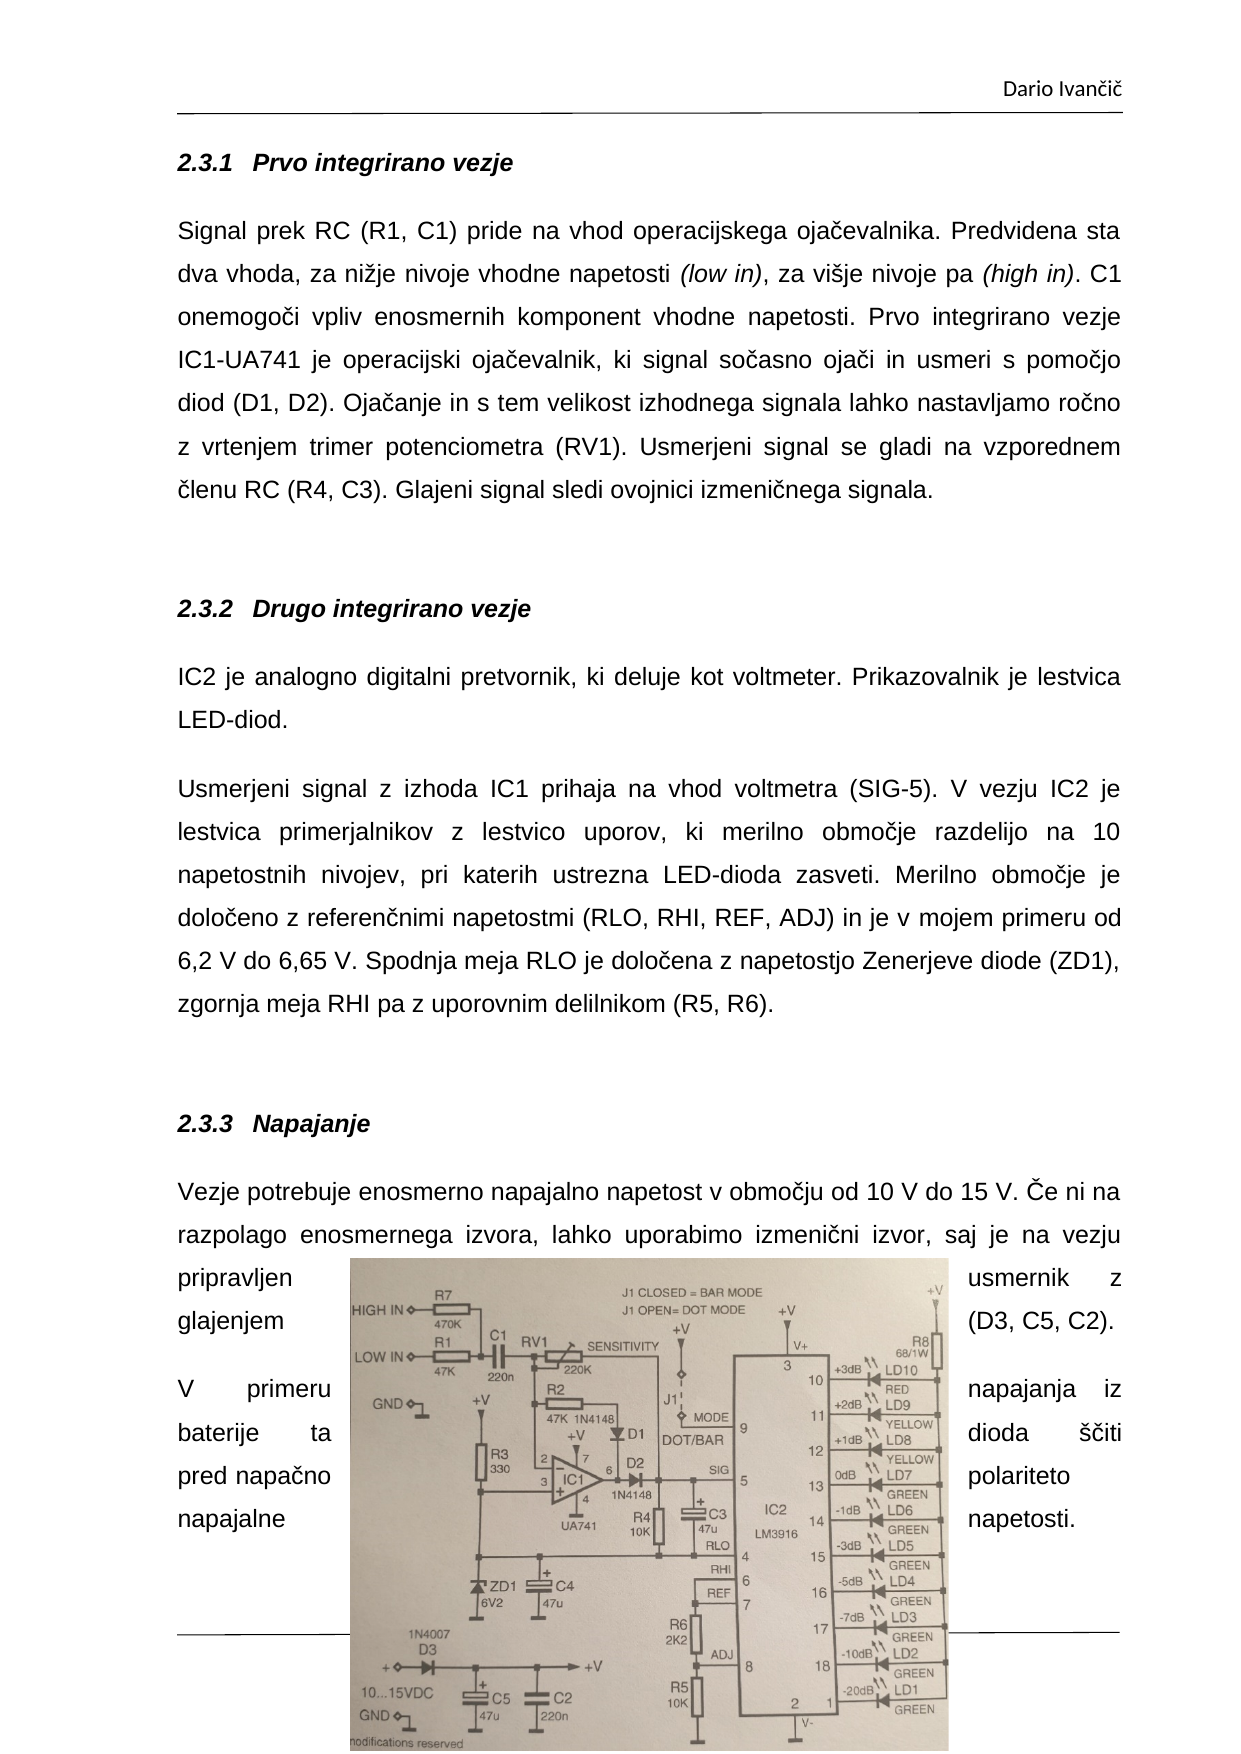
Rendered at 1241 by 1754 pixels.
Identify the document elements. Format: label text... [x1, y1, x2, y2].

text Usmerjeni signal z izhoda IC1 prihaja na vhod voltmetra (SIG-5). V vezju IC2 je lestvica primerjalnikov z lestvico uporov, ki merilno območje razdelijo na 10 napetostnih nivojev, pri katerih ustrezna LED-dioda zasveti. Merilno območje je določeno z referenčnimi napetostmi (RLO, RHI, REF, ADJ) in je v mojem primeru od 6,2 V do 6,65 V. Spodnja meja RLO je določena z napetostjo Zenerjeve diode (ZD1), zgornja meja RHI pa z uporovnim delilnikom (R5, R6). [177, 773, 1122, 1018]
text V primeru napajanja iz baterije ta dioda ščiti pred napačno polariteto napajalne napetosti. [177, 1331, 1122, 1403]
text IC2 je analogno digitalni pretvornik, ki deluje kot voltmeter. Prikazovalnik je lestvica LED-diod. [177, 662, 1122, 734]
subtitle Drugo integrirano vezje [177, 594, 1122, 623]
text Signal prek RC (R1, C1) pride na vhod operacijskega ojačevalnika. Predvidena sta dva vhoda, za nižje nivoje vhodne napetosti (low in), za višje nivoje pa (high in). C1 onemogoči vpliv enosmernih komponent vhodne napetosti. Prvo integrirano vezje IC1-UA741 je operacijski ojačevalnik, ki signal sočasno ojači in usmeri s pomočjo diod (D1, D2). Ojačanje in s tem velikost izhodnega signala lahko nastavljamo ročno z vrtenjem trimer potenciometra (RV1). Usmerjeni signal se gladi na vzporednem členu RC (R4, C3). Glajeni signal sledi ovojnici izmeničnega signala. [177, 216, 1122, 503]
subtitle Prvo integrirano vezje [177, 148, 1122, 176]
text Vezje potrebuje enosmerno napajalno napetost v območju od 10 V do 15 V. Če ni na razpolago enosmernega izvora, lahko uporabimo izmenični izvor, saj je na vezju pripravljen usmernik z glajenjem (D3, C5, C2). [177, 1177, 1122, 1292]
subtitle Napajanje [177, 1109, 1122, 1137]
